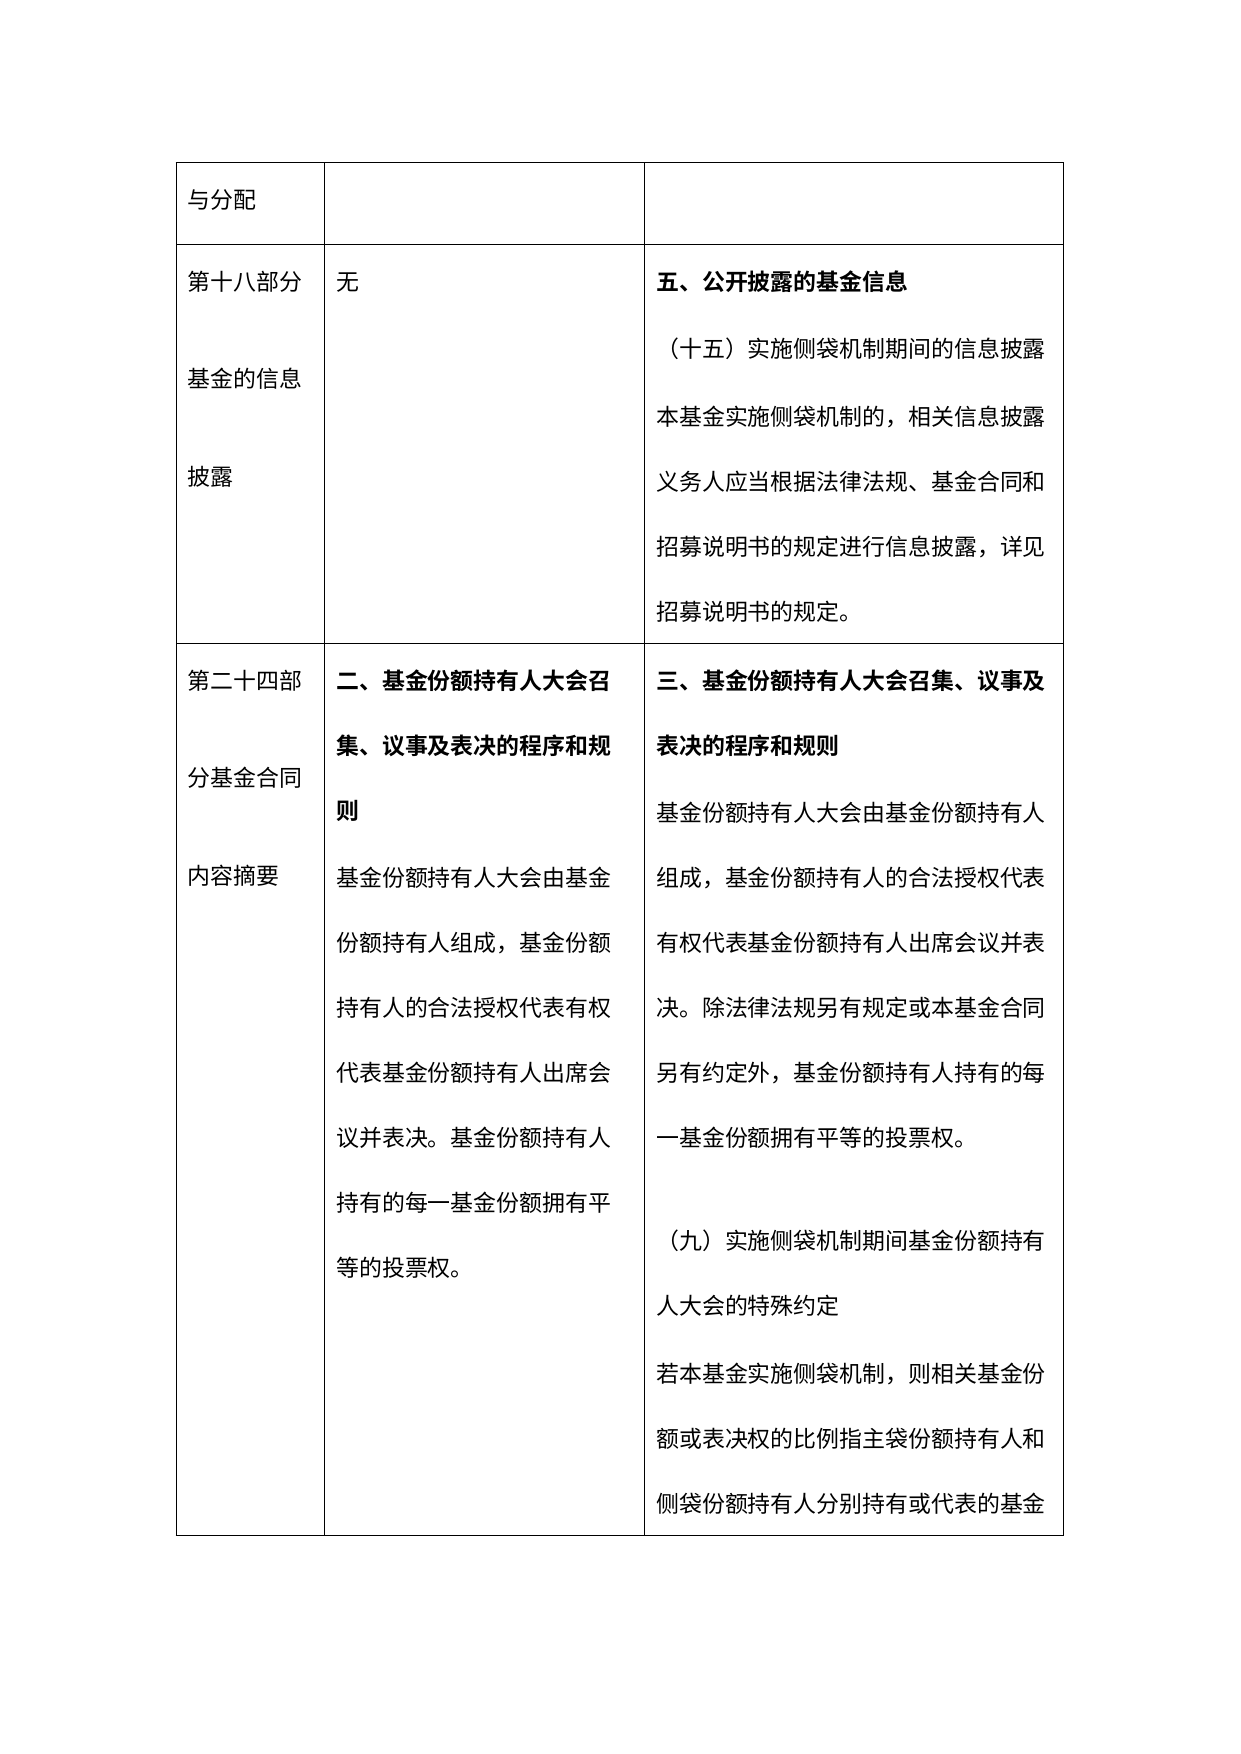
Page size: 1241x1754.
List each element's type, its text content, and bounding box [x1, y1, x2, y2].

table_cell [645, 163, 1063, 244]
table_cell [325, 644, 644, 1535]
table_cell 第二十四部分基金合同内容摘要 [177, 644, 324, 1535]
table_cell 五、公开披露的基金信息 （十五）实施侧袋机制期间的信息披露 本基金实施侧袋机制的，相关信息披露义务人应当根据法律法规、基金合同和招募说明书的规定进行信息披露，详见招募说明书的规定。 [645, 245, 1063, 643]
table_cell 第十六部分基金的收益与分配 [177, 163, 324, 244]
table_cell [645, 644, 1063, 1535]
table_cell 无 [325, 245, 644, 643]
table_cell 无 [325, 163, 644, 244]
table_cell 第十八部分基金的信息披露 [177, 245, 324, 643]
